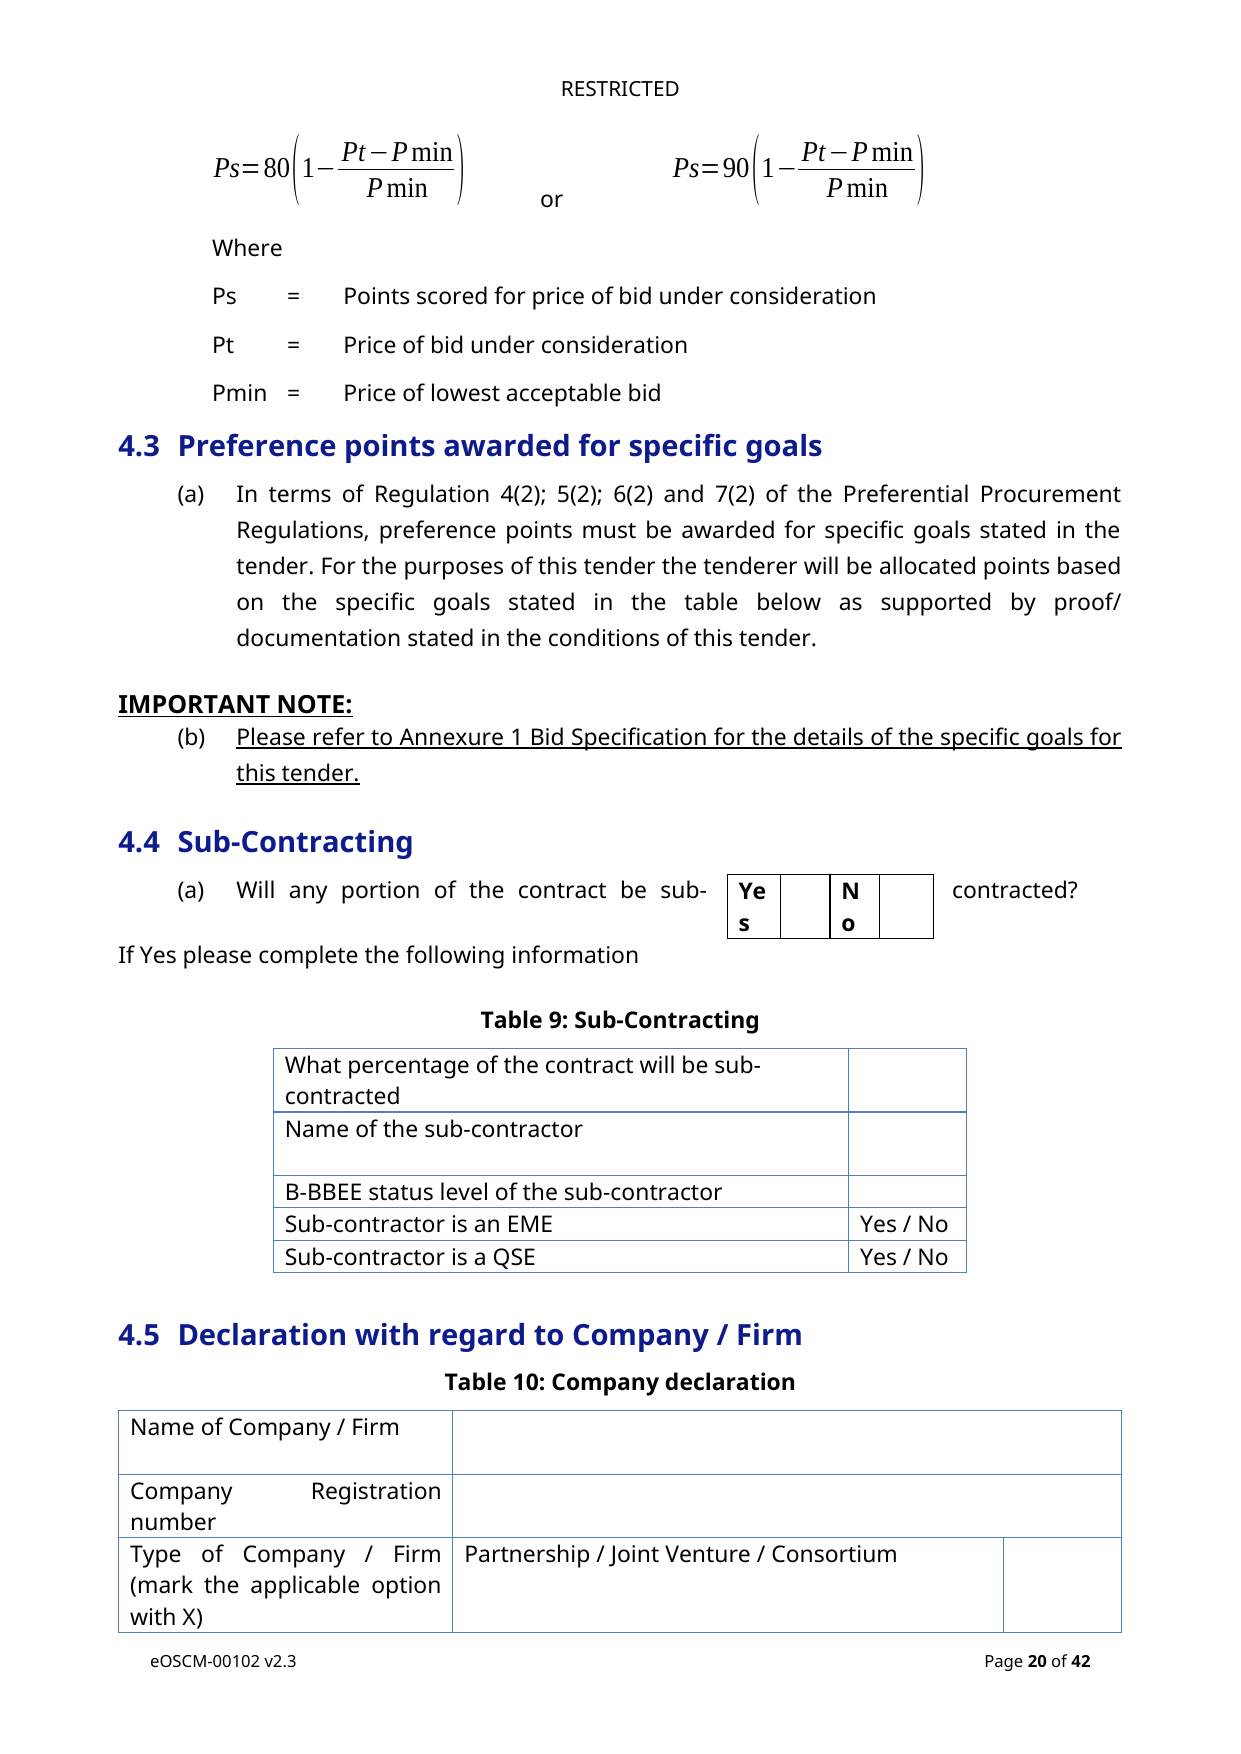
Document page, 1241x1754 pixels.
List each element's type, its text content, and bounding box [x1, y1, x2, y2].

table_header [880, 875, 933, 938]
text If Yes please complete the following information [118, 939, 1122, 970]
table_cell [849, 1176, 966, 1207]
subtitle Sub-Contracting [118, 822, 1122, 861]
text Where [118, 232, 1122, 263]
text Ps = Points scored for price of bid under consideration [118, 280, 1122, 312]
table_cell Name of the sub-contractor [274, 1113, 848, 1175]
text or [118, 133, 1122, 215]
text Table 10: Company declaration [118, 1366, 1122, 1397]
text Pmin = Price of lowest acceptable bid [118, 377, 1122, 408]
text Pt = Price of bid under consideration [118, 329, 1122, 360]
list Will any portion of the contract be sub-contracted? [934, 874, 1122, 905]
table_header [849, 1049, 966, 1111]
subtitle Declaration with regard to Company / Firm [118, 1314, 1122, 1354]
table_header Yes [728, 875, 780, 938]
table_cell [453, 1475, 1121, 1537]
table_header What percentage of the contract will be sub-contracted [274, 1049, 848, 1111]
table_cell [849, 1113, 966, 1175]
table_cell Sub-contractor is an EME [274, 1208, 848, 1239]
table_cell B-BBEE status level of the sub-contractor [274, 1176, 848, 1207]
subtitle Preference points awarded for specific goals [118, 426, 1122, 465]
text Table 9: Sub-Contracting [118, 1004, 1122, 1035]
table_header Name of Company / Firm [119, 1411, 452, 1473]
table_cell Sub-contractor is a QSE [274, 1241, 848, 1272]
list Will any portion of the contract be sub-contracted? [177, 874, 727, 905]
table_cell [1004, 1538, 1121, 1632]
list In terms of Regulation 4(2); 5(2); 6(2) and 7(2) of the Preferential Procurement Regulations, preference points must be awarded for specific goals stated in the tender. For the purposes of this tender the tenderer will be allocated points based on the specific goals stated in the table below as supported by proof/ documentation stated in the conditions of this tender. [177, 478, 1122, 653]
table_header [453, 1411, 1121, 1473]
table_cell Type of Company / Firm (mark the applicable option with X) [119, 1538, 452, 1632]
text IMPORTANT NOTE: [118, 687, 1122, 721]
list Please refer to Annexure 1 Bid Specification for the details of the specific goals for this tender. [177, 721, 1122, 788]
table_cell Yes / No [849, 1241, 966, 1272]
table_cell Company Registration number [119, 1475, 452, 1537]
table_header [781, 875, 829, 938]
table_cell Yes / No [849, 1208, 966, 1239]
table_cell Partnership / Joint Venture / Consortium [453, 1538, 1003, 1632]
table_header No [831, 875, 879, 938]
